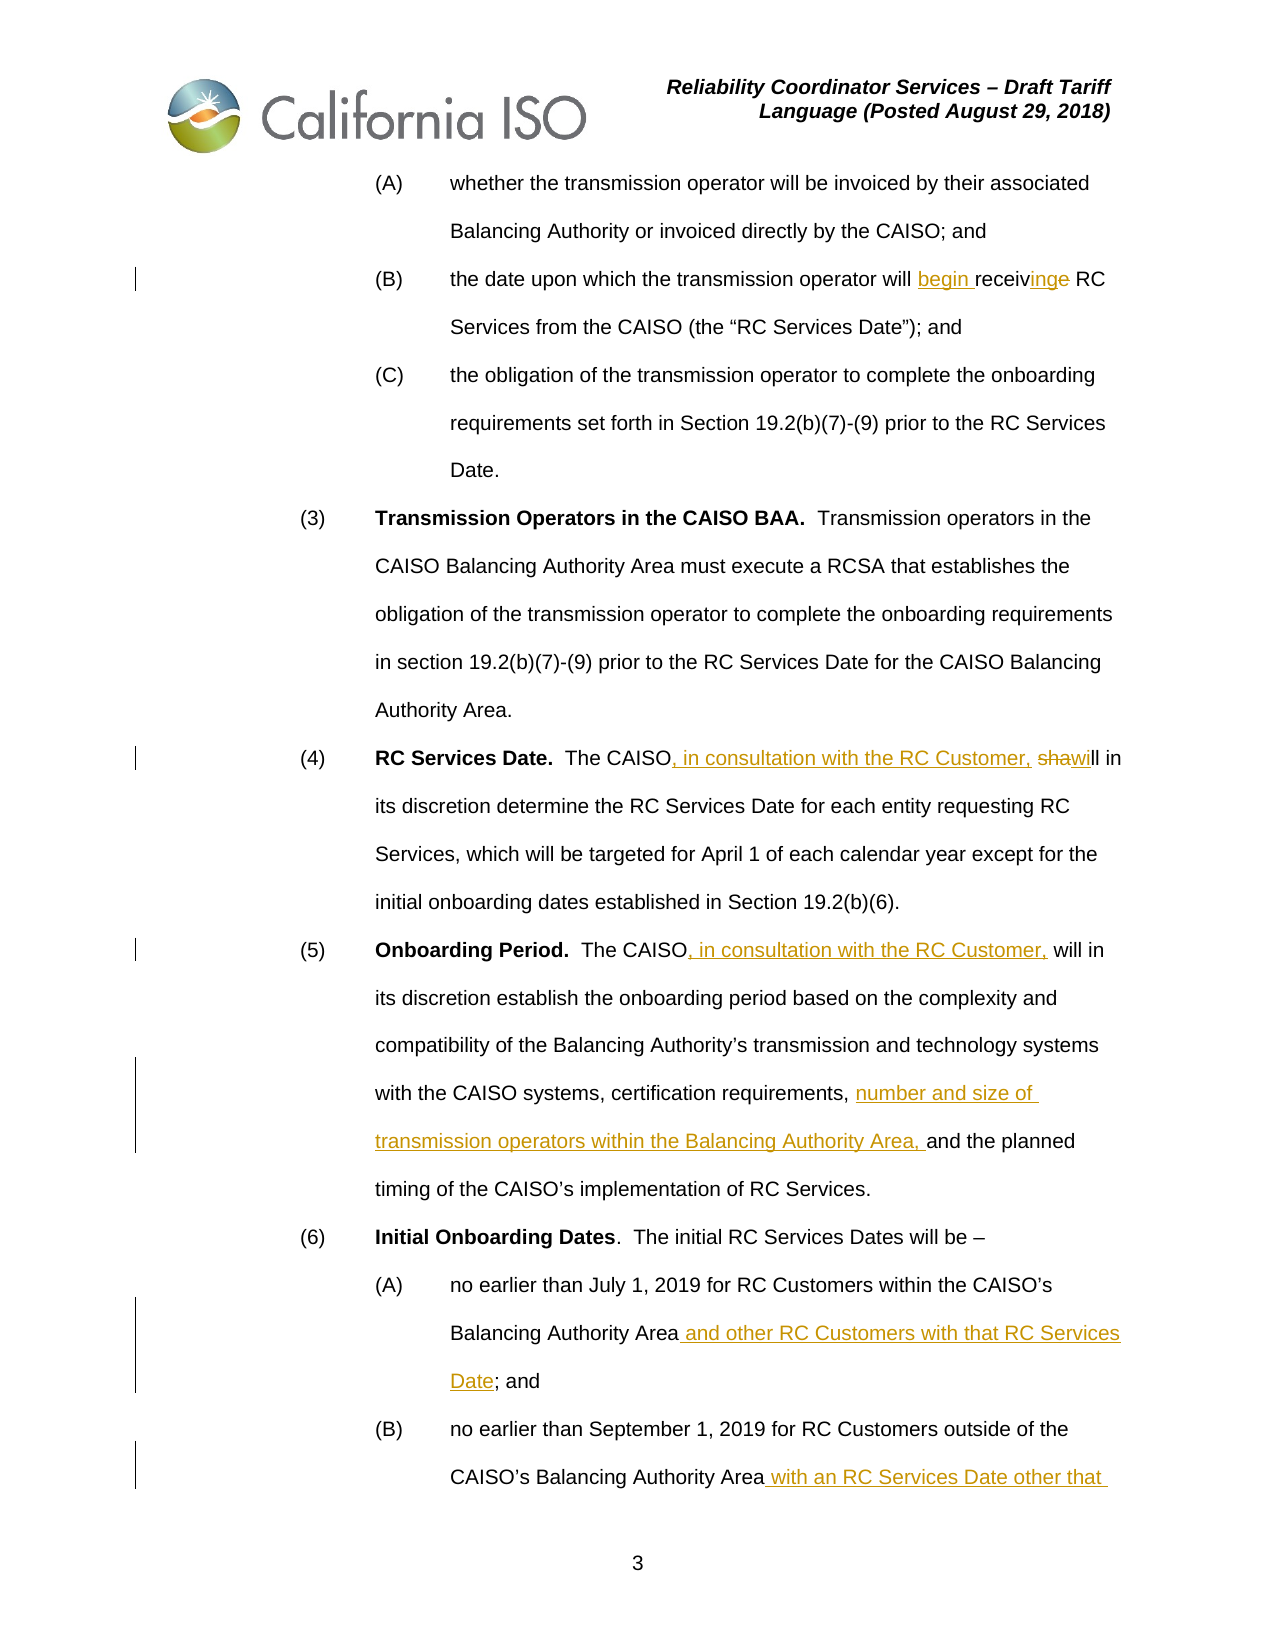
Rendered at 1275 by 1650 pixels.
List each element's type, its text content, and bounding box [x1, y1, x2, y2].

text (B) the date upon which the transmission operator will receiv RC Services from the CAISO (the “RC Services Date”); and [375, 267, 1125, 338]
text (4) RC Services Date. The CAISO ll in its discretion determine the RC Services Date for each entity requesting RC Services, which will be targeted for April 1 of each calendar year except for the initial onboarding dates established in Section 19.2(b)(6). [300, 746, 1125, 913]
text (C) the obligation of the transmission operator to complete the onboarding requirements set forth in Section 19.2(b)(7)-(9) prior to the RC Services Date. [375, 362, 1125, 482]
picture [161, 75, 591, 156]
text (3) Transmission Operators in the CAISO BAA. Transmission operators in the CAISO Balancing Authority Area must execute a RCSA that establishes the obligation of the transmission operator to complete the onboarding requirements in section 19.2(b)(7)-(9) prior to the RC Services Date for the CAISO Balancing Authority Area. [300, 506, 1125, 722]
text (B) no earlier than September 1, 2019 for RC Customers outside of the CAISO’s Balancing Authority Area. [375, 1417, 1125, 1488]
text (A) whether the transmission operator will be invoiced by their associated Balancing Authority or invoiced directly by the CAISO; and [375, 171, 1125, 243]
text (A) no earlier than July 1, 2019 for RC Customers within the CAISO’s Balancing Authority Area; and [375, 1273, 1125, 1393]
text (6) Initial Onboarding Dates. The initial RC Services Dates will be – [300, 1225, 1125, 1249]
text (5) Onboarding Period. The CAISO will in its discretion establish the onboarding period based on the complexity and compatibility of the Balancing Authority’s transmission and technology systems with the CAISO systems, certification requirements, and the planned timing of the CAISO’s implementation of RC Services. [300, 937, 1125, 1201]
